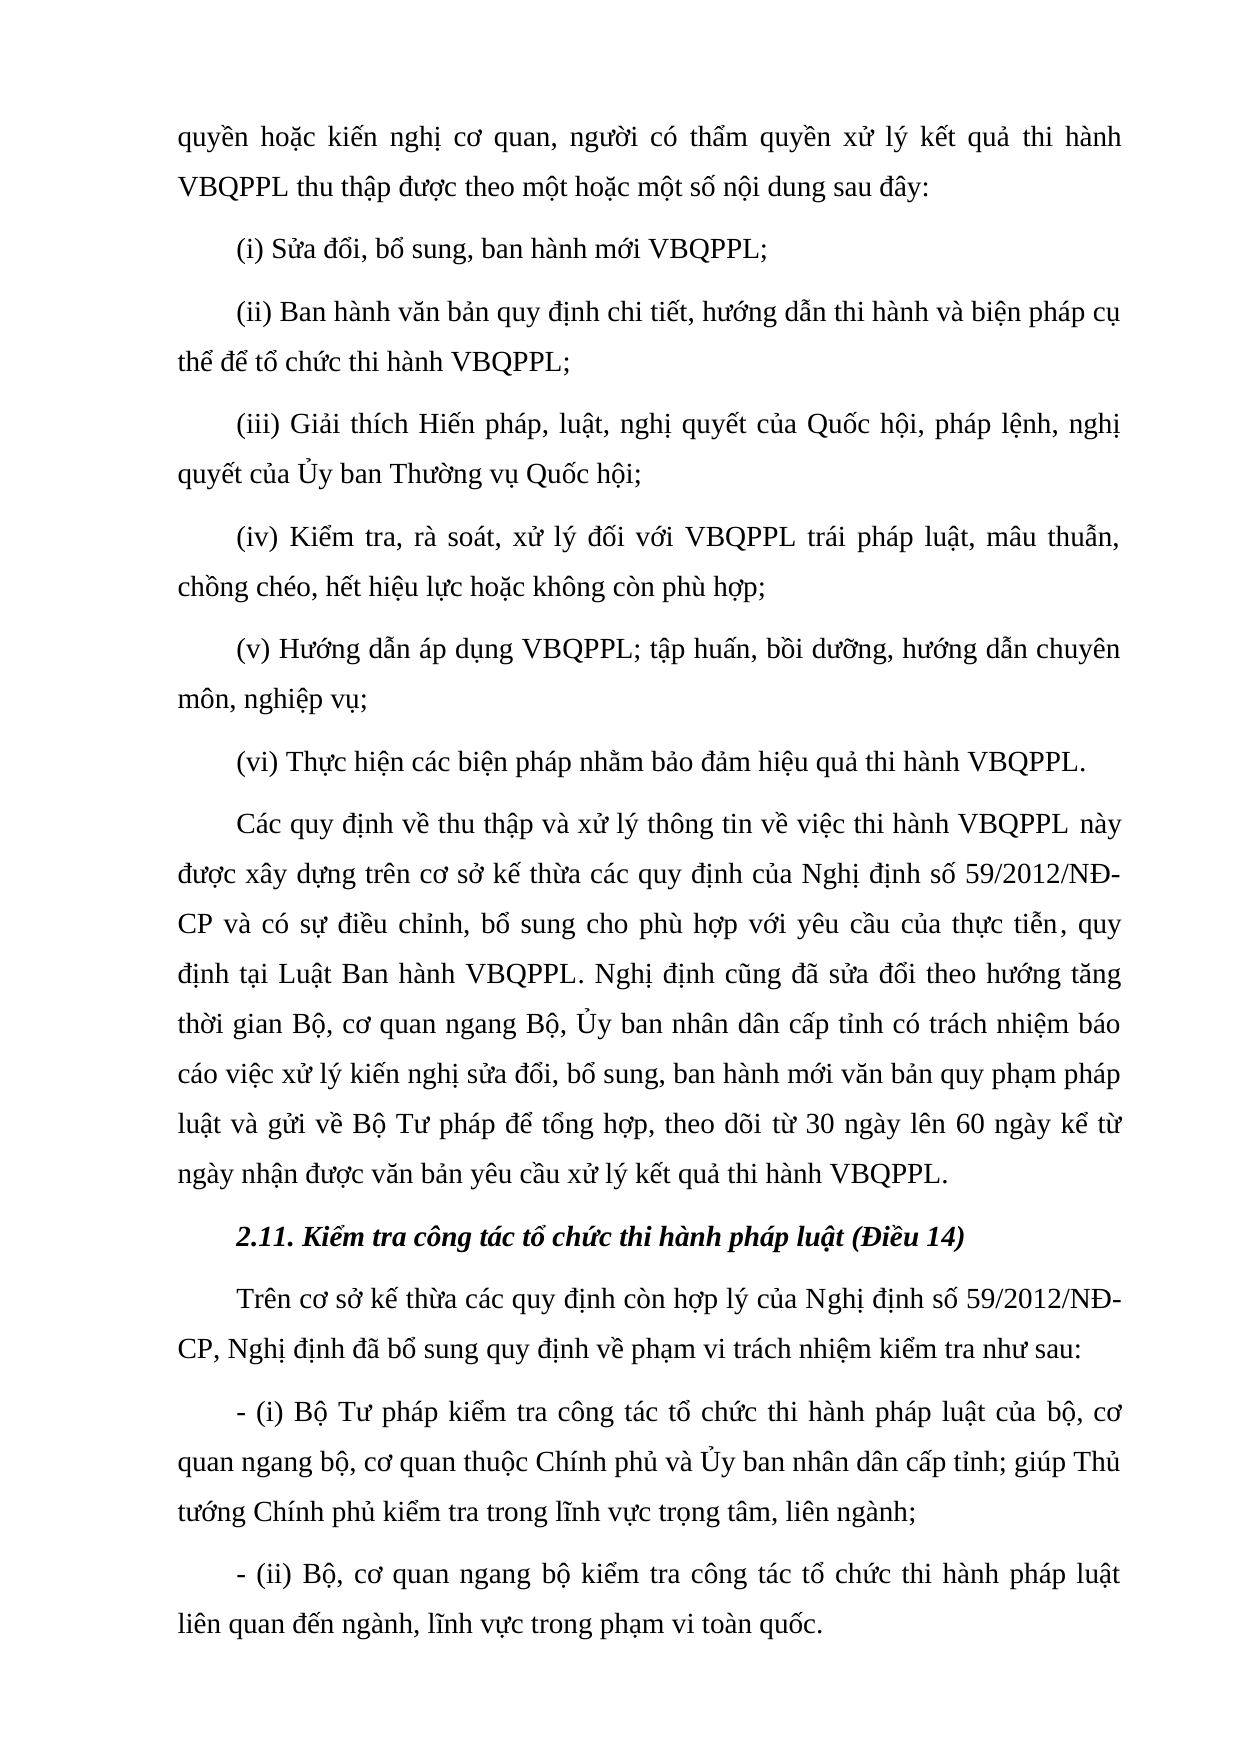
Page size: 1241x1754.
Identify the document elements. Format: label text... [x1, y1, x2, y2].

text (iii) Giải thích Hiến pháp, luật, nghị quyết của Quốc hội, pháp lệnh, nghị quyết của Ủy ban Thường vụ Quốc hội; [177, 394, 1122, 494]
text Trên cơ sở kế thừa các quy định còn hợp lý của Nghị định số 59/2012/NĐ-CP, Nghị định đã bổ sung quy định về phạm vi trách nhiệm kiểm tra như sau: [177, 1269, 1122, 1369]
text 2.11. Kiểm tra công tác tổ chức thi hành pháp luật (Điều 14) [177, 1206, 1122, 1256]
text (iv) Kiểm tra, rà soát, xử lý đối với VBQPPL trái pháp luật, mâu thuẫn, chồng chéo, hết hiệu lực hoặc không còn phù hợp; [177, 506, 1122, 606]
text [177, 106, 1122, 206]
text (ii) Ban hành văn bản quy định chi tiết, hướng dẫn thi hành và biện pháp cụ thể để tổ chức thi hành VBQPPL; [177, 281, 1122, 381]
text (v) Hướng dẫn áp dụng VBQPPL; tập huấn, bồi dưỡng, hướng dẫn chuyên môn, nghiệp vụ; [177, 619, 1122, 719]
text (vi) Thực hiện các biện pháp nhằm bảo đảm hiệu quả thi hành VBQPPL. [177, 731, 1122, 781]
text Các quy định về thu thập và xử lý thông tin về việc thi hành VBQPPL này được xây dựng trên cơ sở kế thừa các quy định của Nghị định số 59/2012/NĐ-CP và có sự điều chỉnh, bổ sung cho phù hợp với yêu cầu của thực tiễn, quy định tại Luật Ban hành VBQPPL. Nghị định cũng đã sửa đổi theo hướng tăng thời gian Bộ, cơ quan ngang Bộ, Ủy ban nhân dân cấp tỉnh có trách nhiệm báo cáo việc xử lý kiến nghị sửa đổi, bổ sung, ban hành mới văn bản quy phạm pháp luật và gửi về Bộ Tư pháp để tổng hợp, theo dõi từ 30 ngày lên 60 ngày kể từ ngày nhận được văn bản yêu cầu xử lý kết quả thi hành VBQPPL. [177, 794, 1122, 1194]
text - (i) Bộ Tư pháp kiểm tra công tác tổ chức thi hành pháp luật của bộ, cơ quan ngang bộ, cơ quan thuộc Chính phủ và Ủy ban nhân dân cấp tỉnh; giúp Thủ tướng Chính phủ kiểm tra trong lĩnh vực trọng tâm, liên ngành; [177, 1381, 1122, 1531]
text (i) Sửa đổi, bổ sung, ban hành mới VBQPPL; [177, 219, 1122, 269]
text - (ii) Bộ, cơ quan ngang bộ kiểm tra công tác tổ chức thi hành pháp luật liên quan đến ngành, lĩnh vực trong phạm vi toàn quốc. [177, 1544, 1122, 1644]
